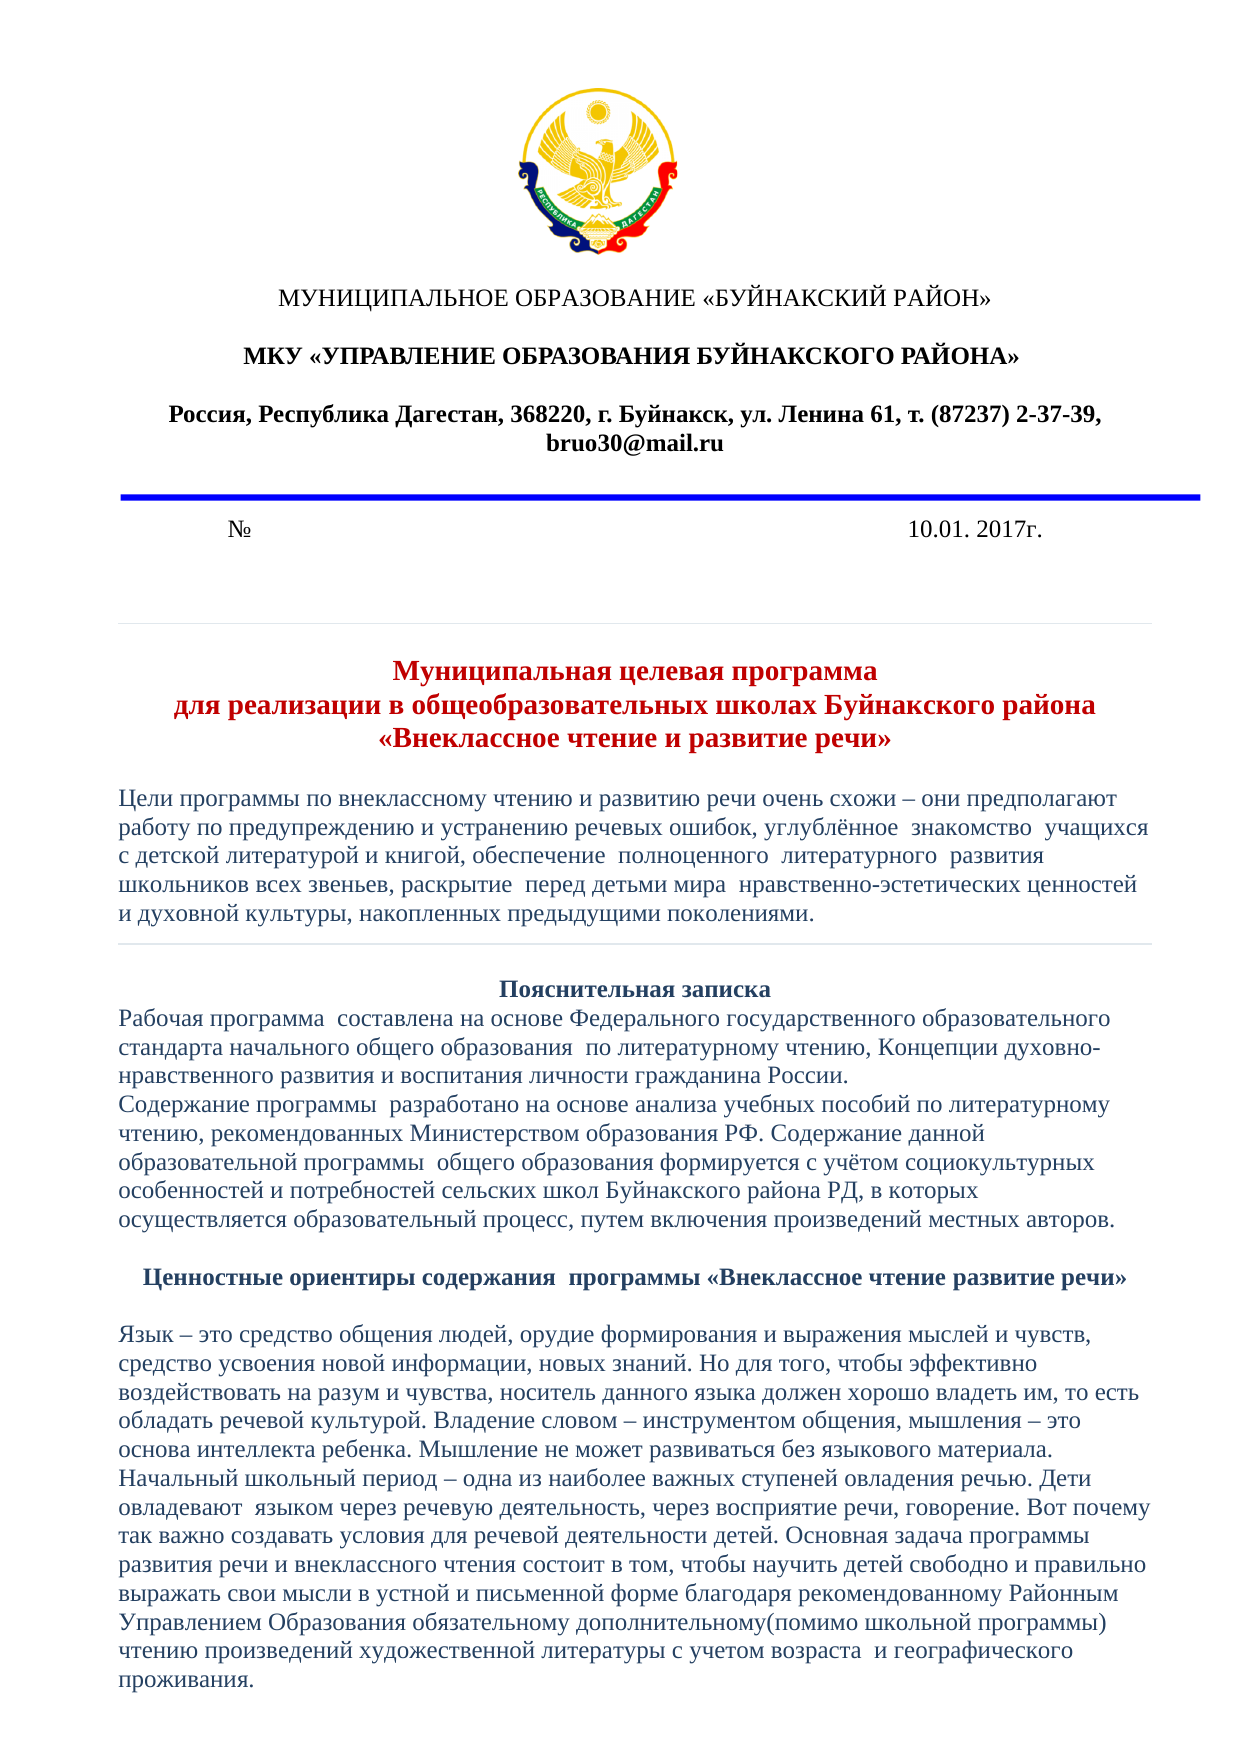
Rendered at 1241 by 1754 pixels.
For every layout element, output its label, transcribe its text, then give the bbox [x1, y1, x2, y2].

picture [518, 88, 678, 255]
text Рабочая программа составлена на основе Федерального государственного образовательного стандарта начального общего образования по литературному чтению, Концепции духовно- нравственного развития и воспитания личности гражданина России. [118, 1003, 1152, 1089]
text для реализации в общеобразовательных школах Буйнакского района [118, 687, 1152, 720]
text № 10.01. 2017г. [118, 514, 1152, 543]
text Муниципальная целевая программа [118, 653, 1152, 687]
text Язык – это средство общения людей, орудие формирования и выражения мыслей и чувств, средство усвоения новой информации, новых знаний. Но для того, чтобы эффективно воздействовать на разум и чувства, носитель данного языка должен хорошо владеть им, то есть обладать речевой культурой. Владение словом – инструментом общения, мышления – это основа интеллекта ребенка. Мышление не может развиваться без языкового материала. Начальный школьный период – одна из наиболее важных ступеней овладения речью. Дети овладевают языком через речевую деятельность, через восприятие речи, говорение. Вот почему так важно создавать условия для речевой деятельности детей. Основная задача программы развития речи и внеклассного чтения состоит в том, чтобы научить детей свободно и правильно выражать свои мысли в устной и письменной форме благодаря рекомендованному Районным Управлением Образования обязательному дополнительному(помимо школьной программы) чтению произведений художественной литературы с учетом возраста и географического проживания. [118, 1319, 1152, 1693]
subtitle Россия, Республика Дагестан, . Буйнакск, ул. Ленина 61, т. (87237) 2-37-39, bruo30@mail.ru [118, 399, 1152, 456]
text Ценностные ориентиры содержания программы «Внеклассное чтение развитие речи» [118, 1262, 1152, 1290]
text «Внеклассное чтение и развитие речи» [118, 720, 1152, 754]
text Пояснительная записка [118, 974, 1152, 1003]
text Цели программы по внеклассному чтению и развитию речи очень схожи – они предполагают работу по предупреждению и устранению речевых ошибок, углублённое знакомство учащихся с детской литературой и книгой, обеспечение полноценного литературного развития школьников всех звеньев, раскрытие перед детьми мира нравственно-эстетических ценностей и духовной культуры, накопленных предыдущими поколениями. [118, 783, 1152, 943]
text Содержание программы разработано на основе анализа учебных пособий по литературному чтению, рекомендованных Министерством образования РФ. Содержание данной образовательной программы общего образования формируется с учётом социокультурных особенностей и потребностей сельских школ Буйнакского района РД, в которых осуществляется образовательный процесс, путем включения произведений местных авторов. [118, 1089, 1152, 1233]
text МУНИЦИПАЛЬНОЕ ОБРАЗОВАНИЕ «БУЙНАКСКИЙ РАЙОН» [118, 283, 1152, 312]
subtitle МКУ «УПРАВЛЕНИЕ ОБРАЗОВАНИЯ БУЙНАКСКОГО РАЙОНА» [118, 341, 1152, 370]
